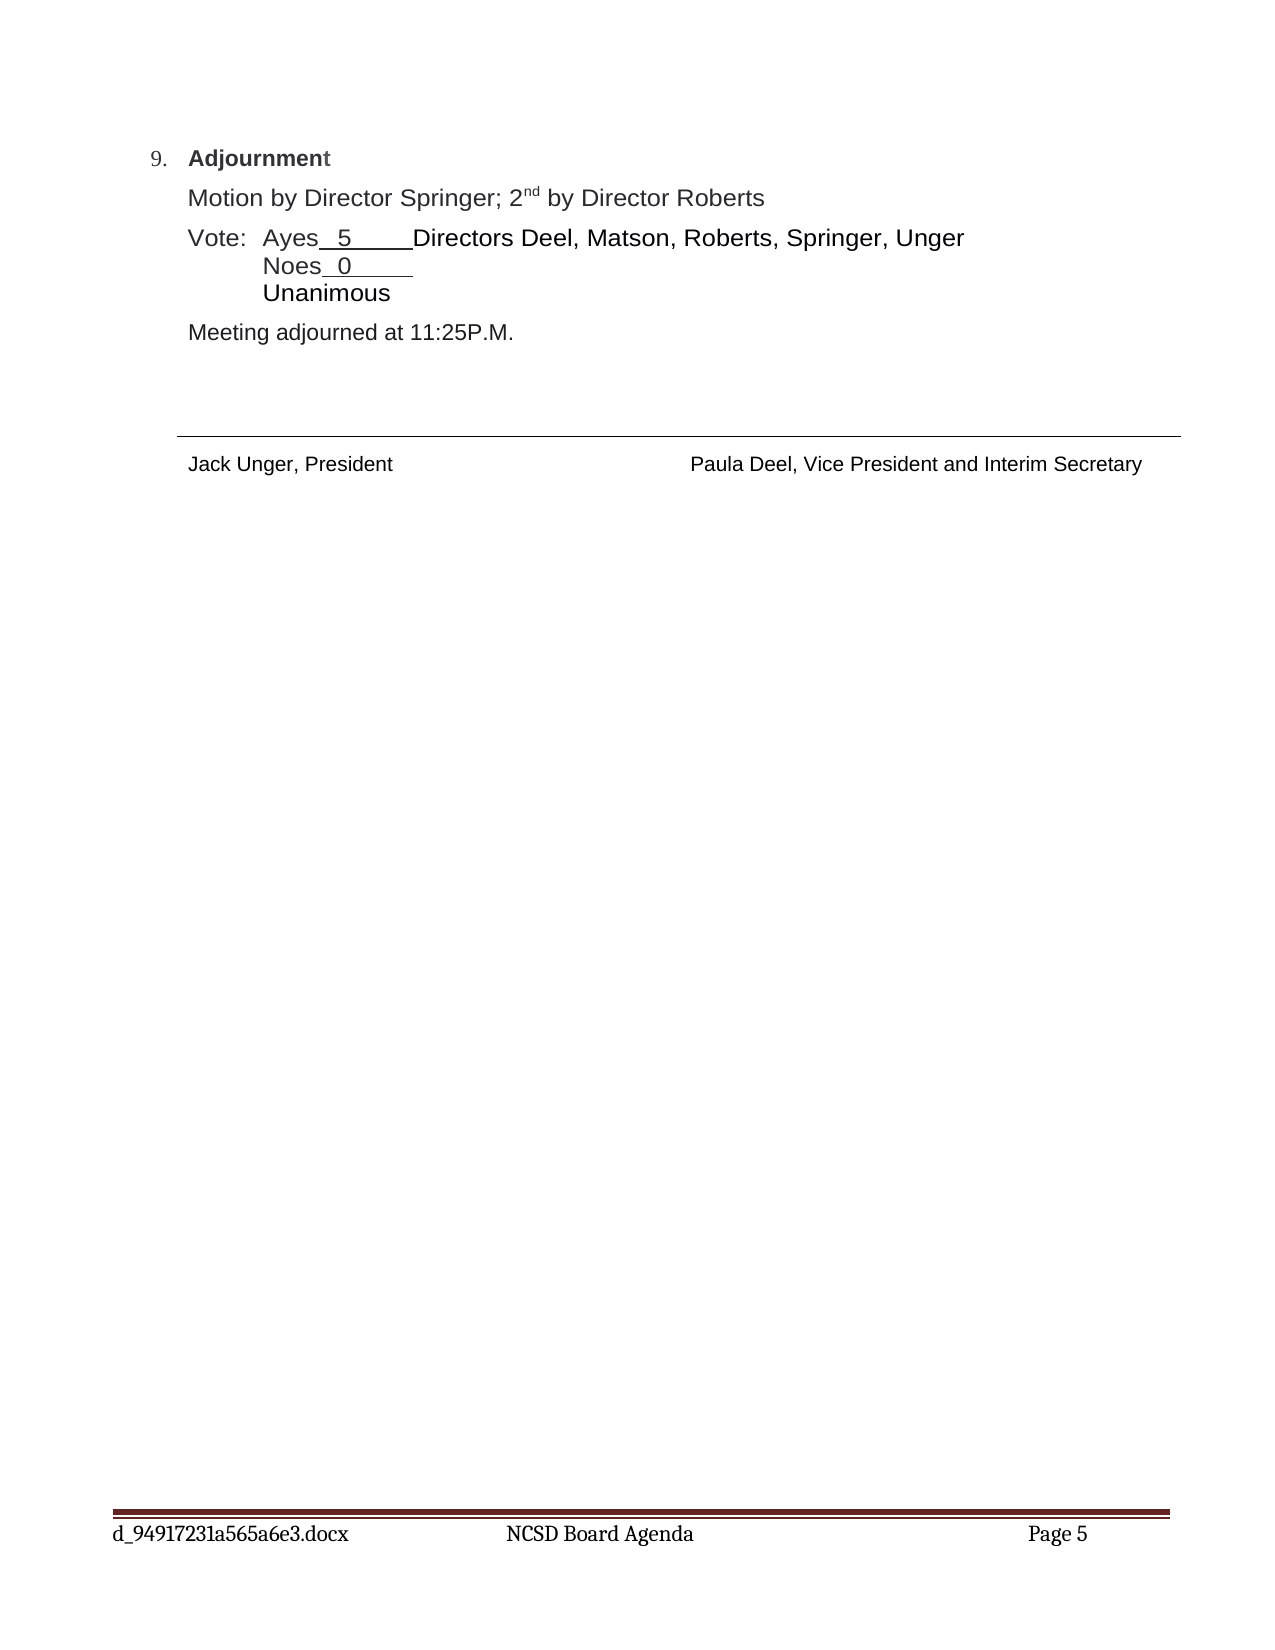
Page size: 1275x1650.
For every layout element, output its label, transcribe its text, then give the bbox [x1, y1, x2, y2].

table_header Paula Deel, Vice President and Interim Secretary [679, 437, 1181, 489]
text Noes 0 [187, 252, 1170, 279]
text Vote: Ayes 5 Directors Deel, Matson, Roberts, Springer, Unger [187, 224, 1170, 252]
table_header Jack Unger, President [177, 437, 679, 489]
list Adjournment [150, 145, 1170, 172]
text Unanimous [187, 279, 1170, 307]
text Motion by Director Springer; 2nd by Director Roberts [187, 184, 1170, 212]
text Meeting adjourned at 11:25P.M. [188, 319, 1170, 346]
